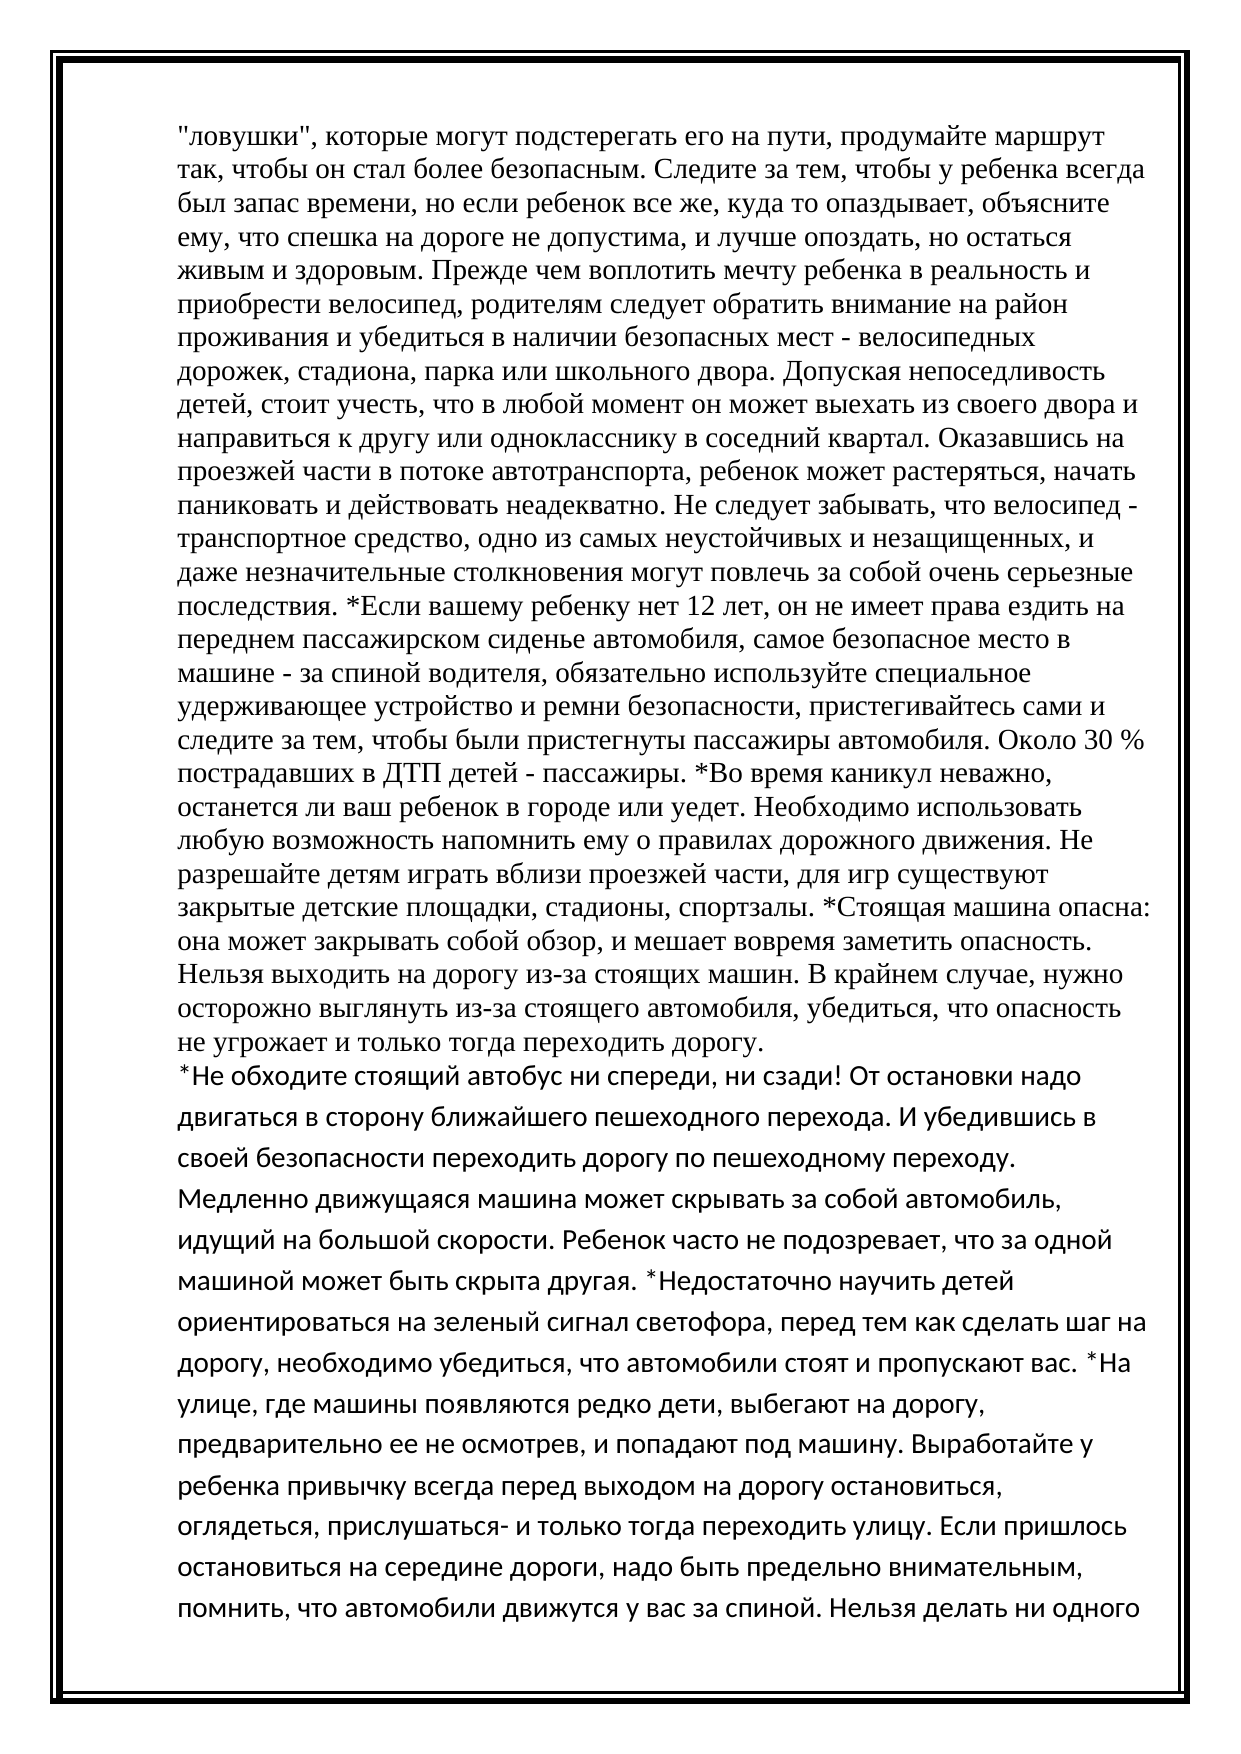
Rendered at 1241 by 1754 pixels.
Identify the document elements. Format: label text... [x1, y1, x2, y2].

text "ловушки", которые могут подстерегать его на пути, продумайте маршрут так, чтобы он стал более безопасным. Следите за тем, чтобы у ребенка всегда был запас времени, но если ребенок все же, куда то опаздывает, объясните ему, что спешка на дороге не допустима, и лучше опоздать, но остаться живым и здоровым. Прежде чем воплотить мечту ребенка в реальность и приобрести велосипед, родителям следует обратить внимание на район проживания и убедиться в наличии безопасных мест - велосипедных дорожек, стадиона, парка или школьного двора. Допуская непоседливость детей, стоит учесть, что в любой момент он может выехать из своего двора и направиться к другу или однокласснику в соседний квартал. Оказавшись на проезжей части в потоке автотранспорта, ребенок может растеряться, начать паниковать и действовать неадекватно. Не следует забывать, что велосипед - транспортное средство, одно из самых неустойчивых и незащищенных, и даже незначительные столкновения могут повлечь за собой очень серьезные последствия. *Если вашему ребенку нет 12 лет, он не имеет права ездить на переднем пассажирском сиденье автомобиля, самое безопасное место в машине - за спиной водителя, обязательно используйте специальное удерживающее устройство и ремни безопасности, пристегивайтесь сами и следите за тем, чтобы были пристегнуты пассажиры автомобиля. Около 30 % пострадавших в ДТП детей - пассажиры. *Во время каникул неважно, останется ли ваш ребенок в городе или уедет. Необходимо использовать любую возможность напомнить ему о правилах дорожного движения. Не разрешайте детям играть вблизи проезжей части, для игр существуют закрытые детские площадки, стадионы, спортзалы. *Стоящая машина опасна: она может закрывать собой обзор, и мешает вовремя заметить опасность. Нельзя выходить на дорогу из-за стоящих машин. В крайнем случае, нужно осторожно выглянуть из-за стоящего автомобиля, убедиться, что опасность не угрожает и только тогда переходить дорогу. [177, 118, 1152, 1057]
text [177, 1057, 1152, 1625]
